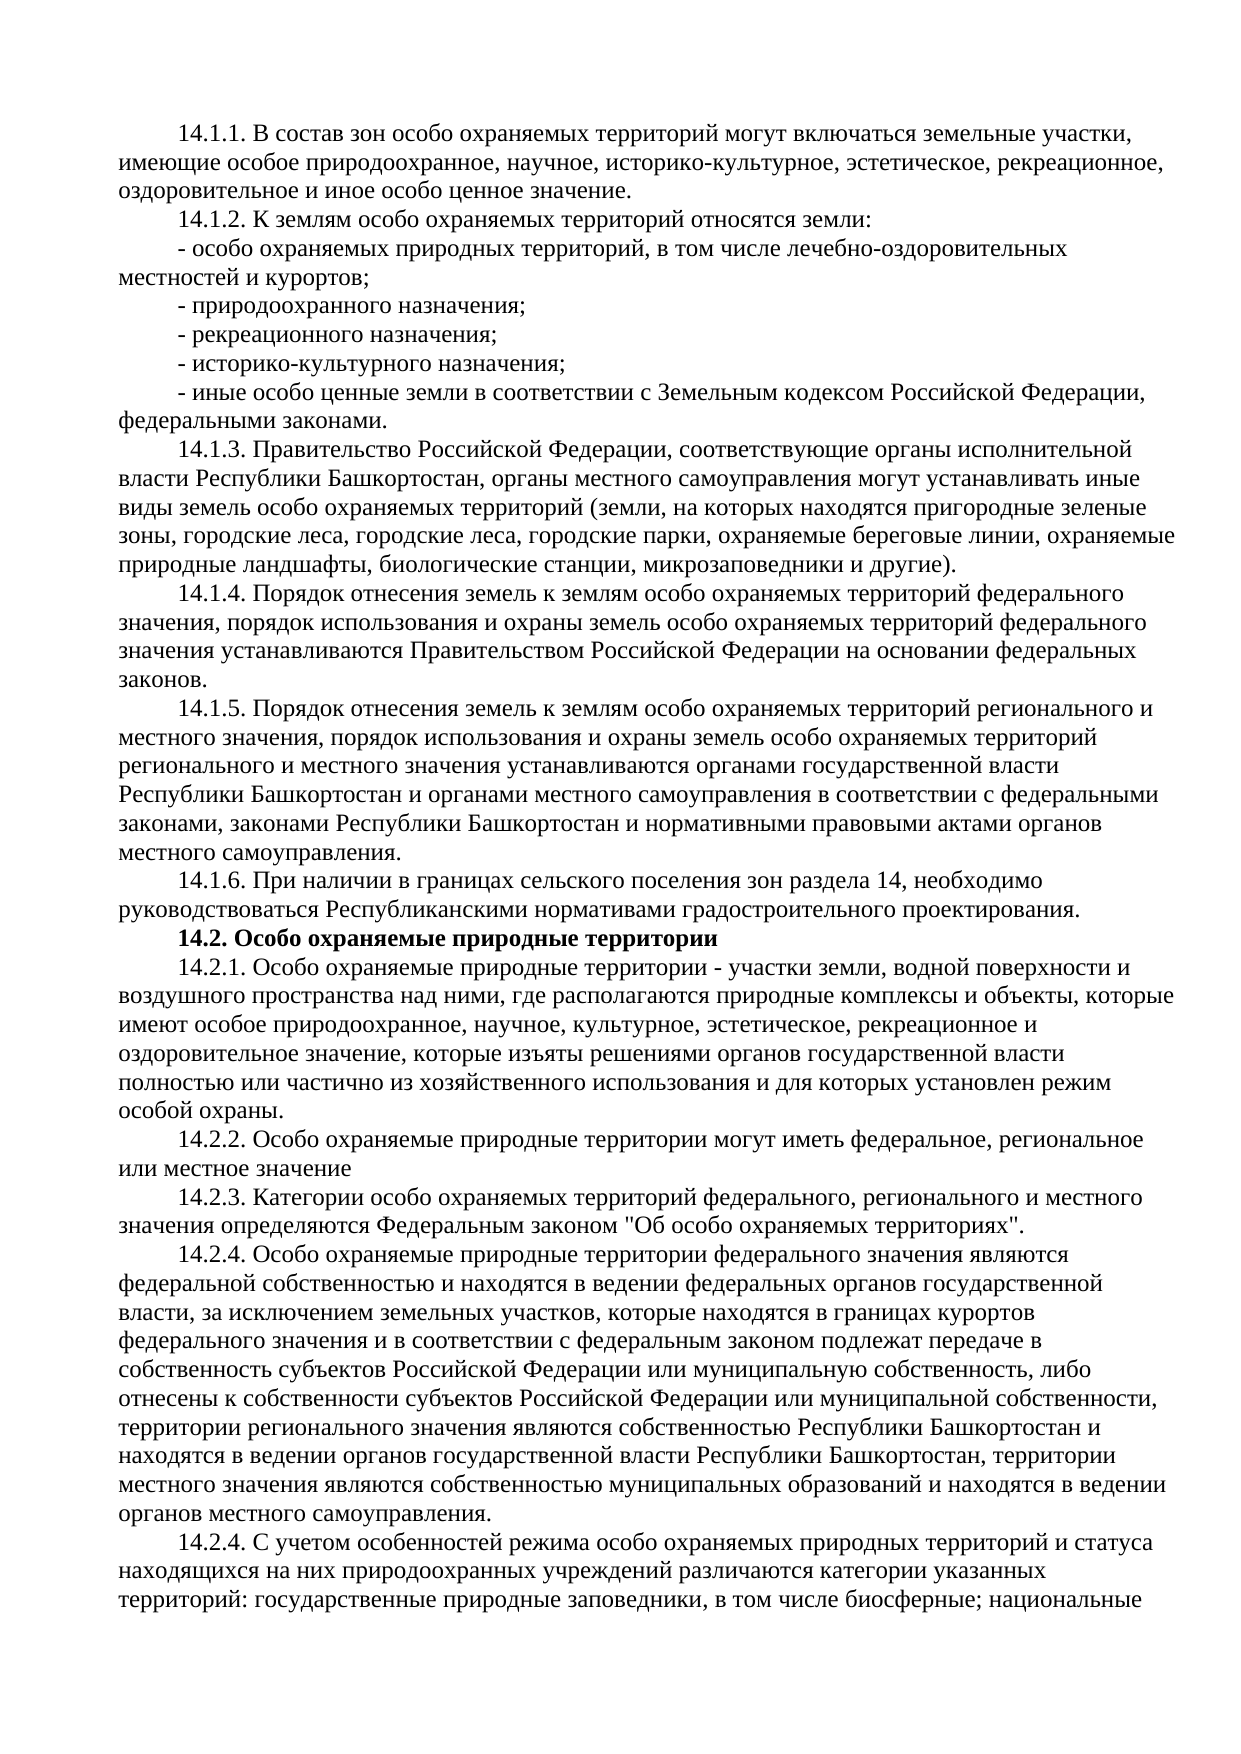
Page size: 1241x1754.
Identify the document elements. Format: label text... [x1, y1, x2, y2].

text 14.2.4. Особо охраняемые природные территории федерального значения являются федеральной собственностью и находятся в ведении федеральных органов государственной власти, за исключением земельных участков, которые находятся в границах курортов федерального значения и в соответствии с федеральным законом подлежат передаче в собственность субъектов Российской Федерации или муниципальную собственность, либо отнесены к собственности субъектов Российской Федерации или муниципальной собственности, территории регионального значения являются собственностью Республики Башкортостан и находятся в ведении органов государственной власти Республики Башкортостан, территории местного значения являются собственностью муниципальных образований и находятся в ведении органов местного самоуправления. [118, 1239, 1181, 1527]
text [118, 1527, 1181, 1613]
text - природоохранного назначения; [118, 291, 1181, 319]
text 14.1.5. Порядок отнесения земель к землям особо охраняемых территорий регионального и местного значения, порядок использования и охраны земель особо охраняемых территорий регионального и местного значения устанавливаются органами государственной власти Республики Башкортостан и органами местного самоуправления в соответствии с федеральными законами, законами Республики Башкортостан и нормативными правовыми актами органов местного самоуправления. [118, 693, 1181, 866]
text 14.1.4. Порядок отнесения земель к землям особо охраняемых территорий федерального значения, порядок использования и охраны земель особо охраняемых территорий федерального значения устанавливаются Правительством Российской Федерации на основании федеральных законов. [118, 578, 1181, 693]
text - иные особо ценные земли в соответствии с Земельным кодексом Российской Федерации, федеральными законами. [118, 377, 1181, 434]
text - рекреационного назначения; [118, 319, 1181, 348]
text 14.1.1. В состав зон особо охраняемых территорий могут включаться земельные участки, имеющие особое природоохранное, научное, историко-культурное, эстетическое, рекреационное, оздоровительное и иное особо ценное значение. [118, 118, 1181, 204]
text 14.2.3. Категории особо охраняемых территорий федерального, регионального и местного значения определяются Федеральным законом "Об особо охраняемых территориях". [118, 1182, 1181, 1239]
text 14.1.6. При наличии в границах сельского поселения зон раздела 14, необходимо руководствоваться Республиканскими нормативами градостроительного проектирования. [118, 866, 1181, 923]
text 14.1.2. К землям особо охраняемых территорий относятся земли: [118, 204, 1181, 233]
text 14.2.2. Особо охраняемые природные территории могут иметь федеральное, региональное или местное значение [118, 1124, 1181, 1182]
text 14.2. Особо охраняемые природные территории [118, 923, 1181, 952]
text - историко-культурного назначения; [118, 348, 1181, 377]
text - особо охраняемых природных территорий, в том числе лечебно-оздоровительных местностей и курортов; [118, 233, 1181, 291]
text 14.1.3. Правительство Российской Федерации, соответствующие органы исполнительной власти Республики Башкортостан, органы местного самоуправления могут устанавливать иные виды земель особо охраняемых территорий (земли, на которых находятся пригородные зеленые зоны, городские леса, городские леса, городские парки, охраняемые береговые линии, охраняемые природные ландшафты, биологические станции, микрозаповедники и другие). [118, 434, 1181, 578]
text 14.2.1. Особо охраняемые природные территории - участки земли, водной поверхности и воздушного пространства над ними, где располагаются природные комплексы и объекты, которые имеют особое природоохранное, научное, культурное, эстетическое, рекреационное и оздоровительное значение, которые изъяты решениями органов государственной власти полностью или частично из хозяйственного использования и для которых установлен режим особой охраны. [118, 952, 1181, 1124]
